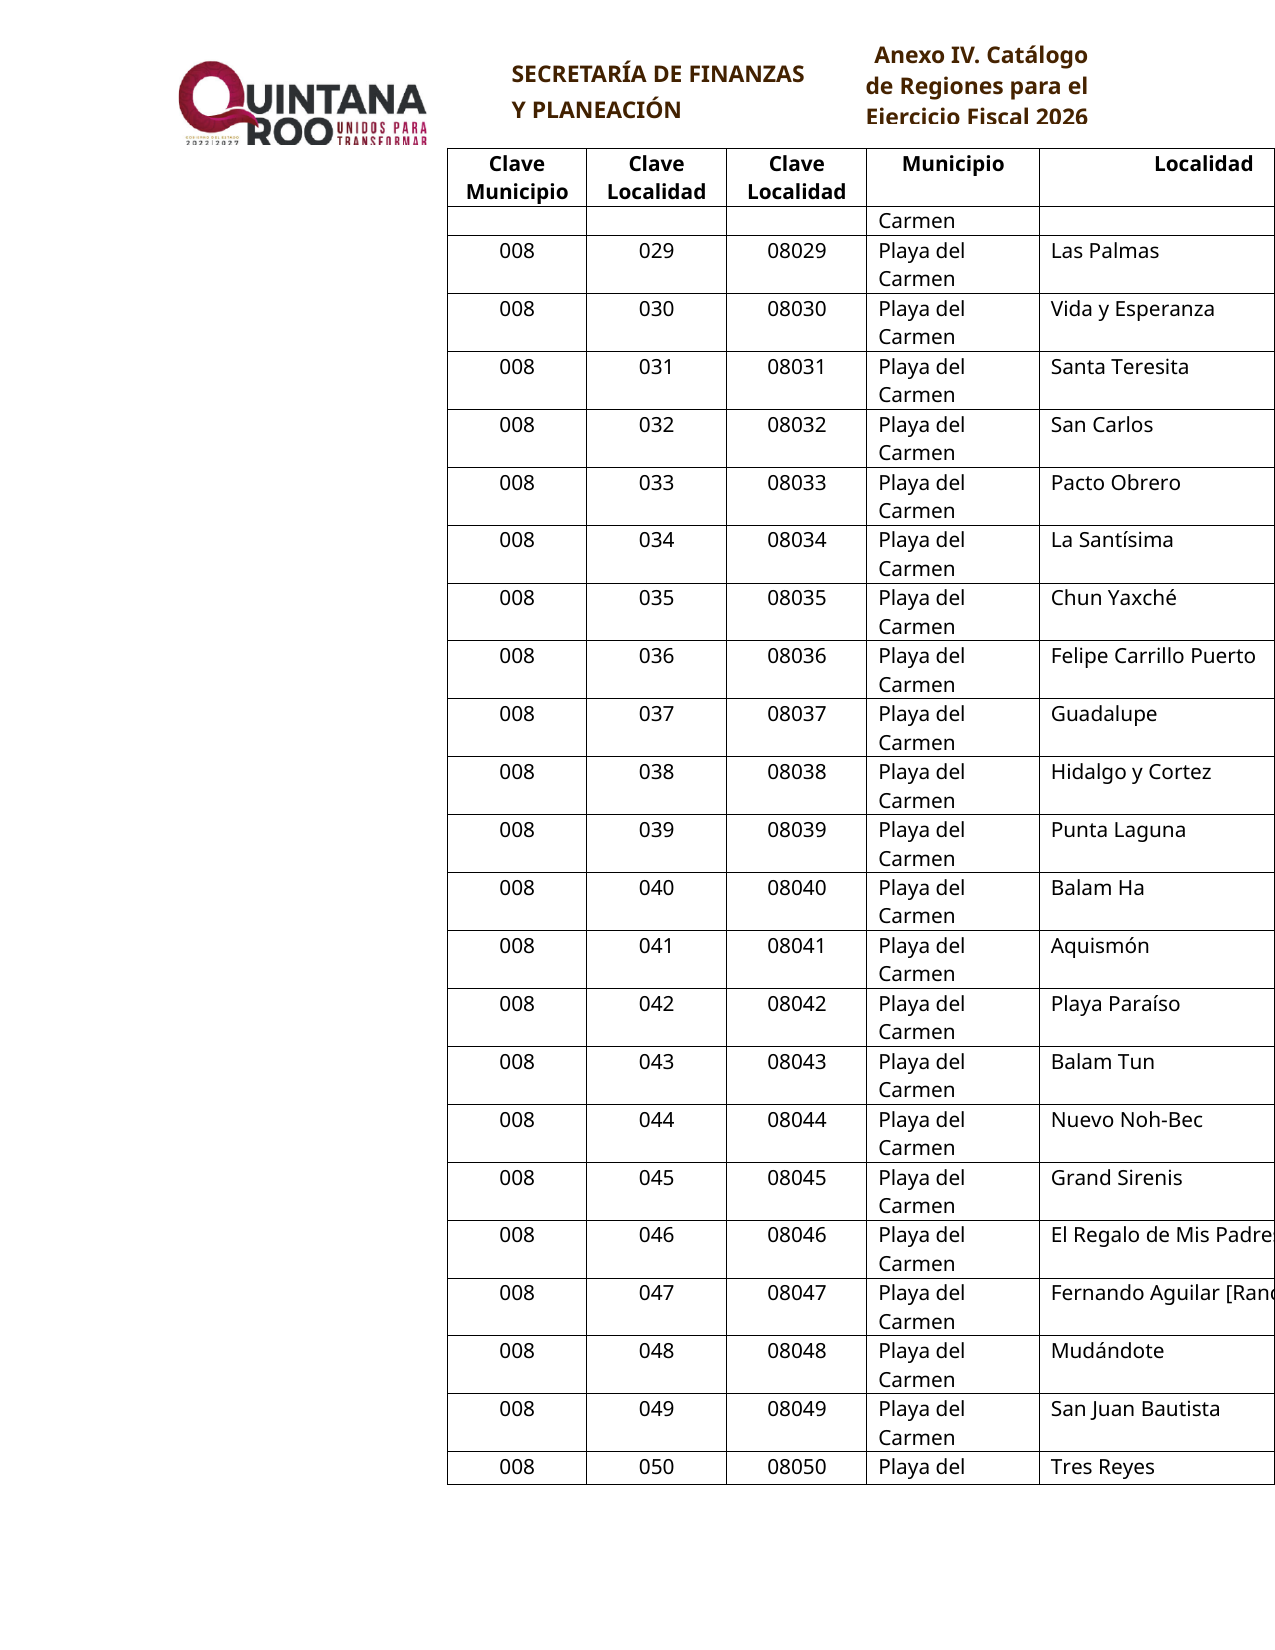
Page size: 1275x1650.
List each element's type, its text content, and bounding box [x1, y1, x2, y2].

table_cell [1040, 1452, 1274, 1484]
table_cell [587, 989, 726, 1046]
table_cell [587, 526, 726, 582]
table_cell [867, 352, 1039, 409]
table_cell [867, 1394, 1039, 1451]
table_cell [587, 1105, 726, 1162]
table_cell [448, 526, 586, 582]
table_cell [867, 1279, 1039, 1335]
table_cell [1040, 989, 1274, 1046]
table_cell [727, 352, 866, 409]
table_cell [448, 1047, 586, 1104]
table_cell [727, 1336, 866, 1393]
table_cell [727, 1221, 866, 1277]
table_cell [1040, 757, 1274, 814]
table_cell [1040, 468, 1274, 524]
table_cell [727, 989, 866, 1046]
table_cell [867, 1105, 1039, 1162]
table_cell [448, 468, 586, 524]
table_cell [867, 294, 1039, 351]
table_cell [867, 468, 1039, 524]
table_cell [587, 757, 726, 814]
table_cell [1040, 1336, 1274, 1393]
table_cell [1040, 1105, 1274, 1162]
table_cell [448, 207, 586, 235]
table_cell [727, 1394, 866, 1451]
picture [177, 59, 427, 144]
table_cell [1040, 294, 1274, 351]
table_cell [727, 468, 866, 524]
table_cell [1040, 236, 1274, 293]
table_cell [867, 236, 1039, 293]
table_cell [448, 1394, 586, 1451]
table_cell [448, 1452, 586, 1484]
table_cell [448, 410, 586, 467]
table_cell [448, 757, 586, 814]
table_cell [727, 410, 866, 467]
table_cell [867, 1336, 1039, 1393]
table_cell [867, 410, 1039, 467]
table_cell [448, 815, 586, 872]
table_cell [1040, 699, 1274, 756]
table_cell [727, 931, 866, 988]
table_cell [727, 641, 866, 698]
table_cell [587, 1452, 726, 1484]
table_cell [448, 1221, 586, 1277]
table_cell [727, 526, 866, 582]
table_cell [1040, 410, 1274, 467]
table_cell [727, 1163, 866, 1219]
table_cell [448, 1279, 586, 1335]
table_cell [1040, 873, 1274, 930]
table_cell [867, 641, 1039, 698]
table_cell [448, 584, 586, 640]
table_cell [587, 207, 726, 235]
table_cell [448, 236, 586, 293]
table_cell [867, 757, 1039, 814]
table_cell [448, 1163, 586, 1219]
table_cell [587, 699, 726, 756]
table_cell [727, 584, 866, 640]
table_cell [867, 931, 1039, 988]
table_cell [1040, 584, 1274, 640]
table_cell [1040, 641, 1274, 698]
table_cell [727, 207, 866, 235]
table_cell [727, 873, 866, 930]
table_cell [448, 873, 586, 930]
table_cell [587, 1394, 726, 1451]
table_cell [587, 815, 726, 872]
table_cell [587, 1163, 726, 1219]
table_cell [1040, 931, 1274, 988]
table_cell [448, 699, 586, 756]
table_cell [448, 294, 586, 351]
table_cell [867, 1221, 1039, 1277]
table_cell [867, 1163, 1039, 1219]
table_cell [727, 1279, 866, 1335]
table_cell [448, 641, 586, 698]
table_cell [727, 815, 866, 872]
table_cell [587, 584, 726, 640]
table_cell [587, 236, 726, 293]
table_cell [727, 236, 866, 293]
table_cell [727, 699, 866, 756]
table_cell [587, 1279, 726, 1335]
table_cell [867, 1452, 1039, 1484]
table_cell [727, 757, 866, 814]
table_header Clave Localidad [587, 149, 726, 206]
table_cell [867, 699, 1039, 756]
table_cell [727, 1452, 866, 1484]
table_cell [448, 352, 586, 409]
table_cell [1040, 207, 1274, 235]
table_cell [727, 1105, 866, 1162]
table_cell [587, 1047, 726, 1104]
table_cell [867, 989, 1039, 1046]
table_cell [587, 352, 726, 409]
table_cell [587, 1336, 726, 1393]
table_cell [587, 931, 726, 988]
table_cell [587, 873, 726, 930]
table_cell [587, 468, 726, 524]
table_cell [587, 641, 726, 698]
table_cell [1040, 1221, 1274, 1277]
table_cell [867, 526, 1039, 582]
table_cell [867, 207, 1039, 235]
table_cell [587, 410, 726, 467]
table_header Clave Localidad [727, 149, 866, 206]
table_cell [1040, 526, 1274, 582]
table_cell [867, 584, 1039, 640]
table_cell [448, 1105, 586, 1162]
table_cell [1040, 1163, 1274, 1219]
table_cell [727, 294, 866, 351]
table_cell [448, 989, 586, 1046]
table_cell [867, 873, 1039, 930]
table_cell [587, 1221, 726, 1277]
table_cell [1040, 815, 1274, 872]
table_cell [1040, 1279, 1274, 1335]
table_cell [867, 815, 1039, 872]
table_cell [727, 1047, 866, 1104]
table_header Clave Municipio [448, 149, 586, 206]
table_header Municipio [867, 149, 1039, 206]
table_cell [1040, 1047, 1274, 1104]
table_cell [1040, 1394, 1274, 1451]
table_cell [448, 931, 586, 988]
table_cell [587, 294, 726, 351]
table_header Localidad [1040, 149, 1274, 206]
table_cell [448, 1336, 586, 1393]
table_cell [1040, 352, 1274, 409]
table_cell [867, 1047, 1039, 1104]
